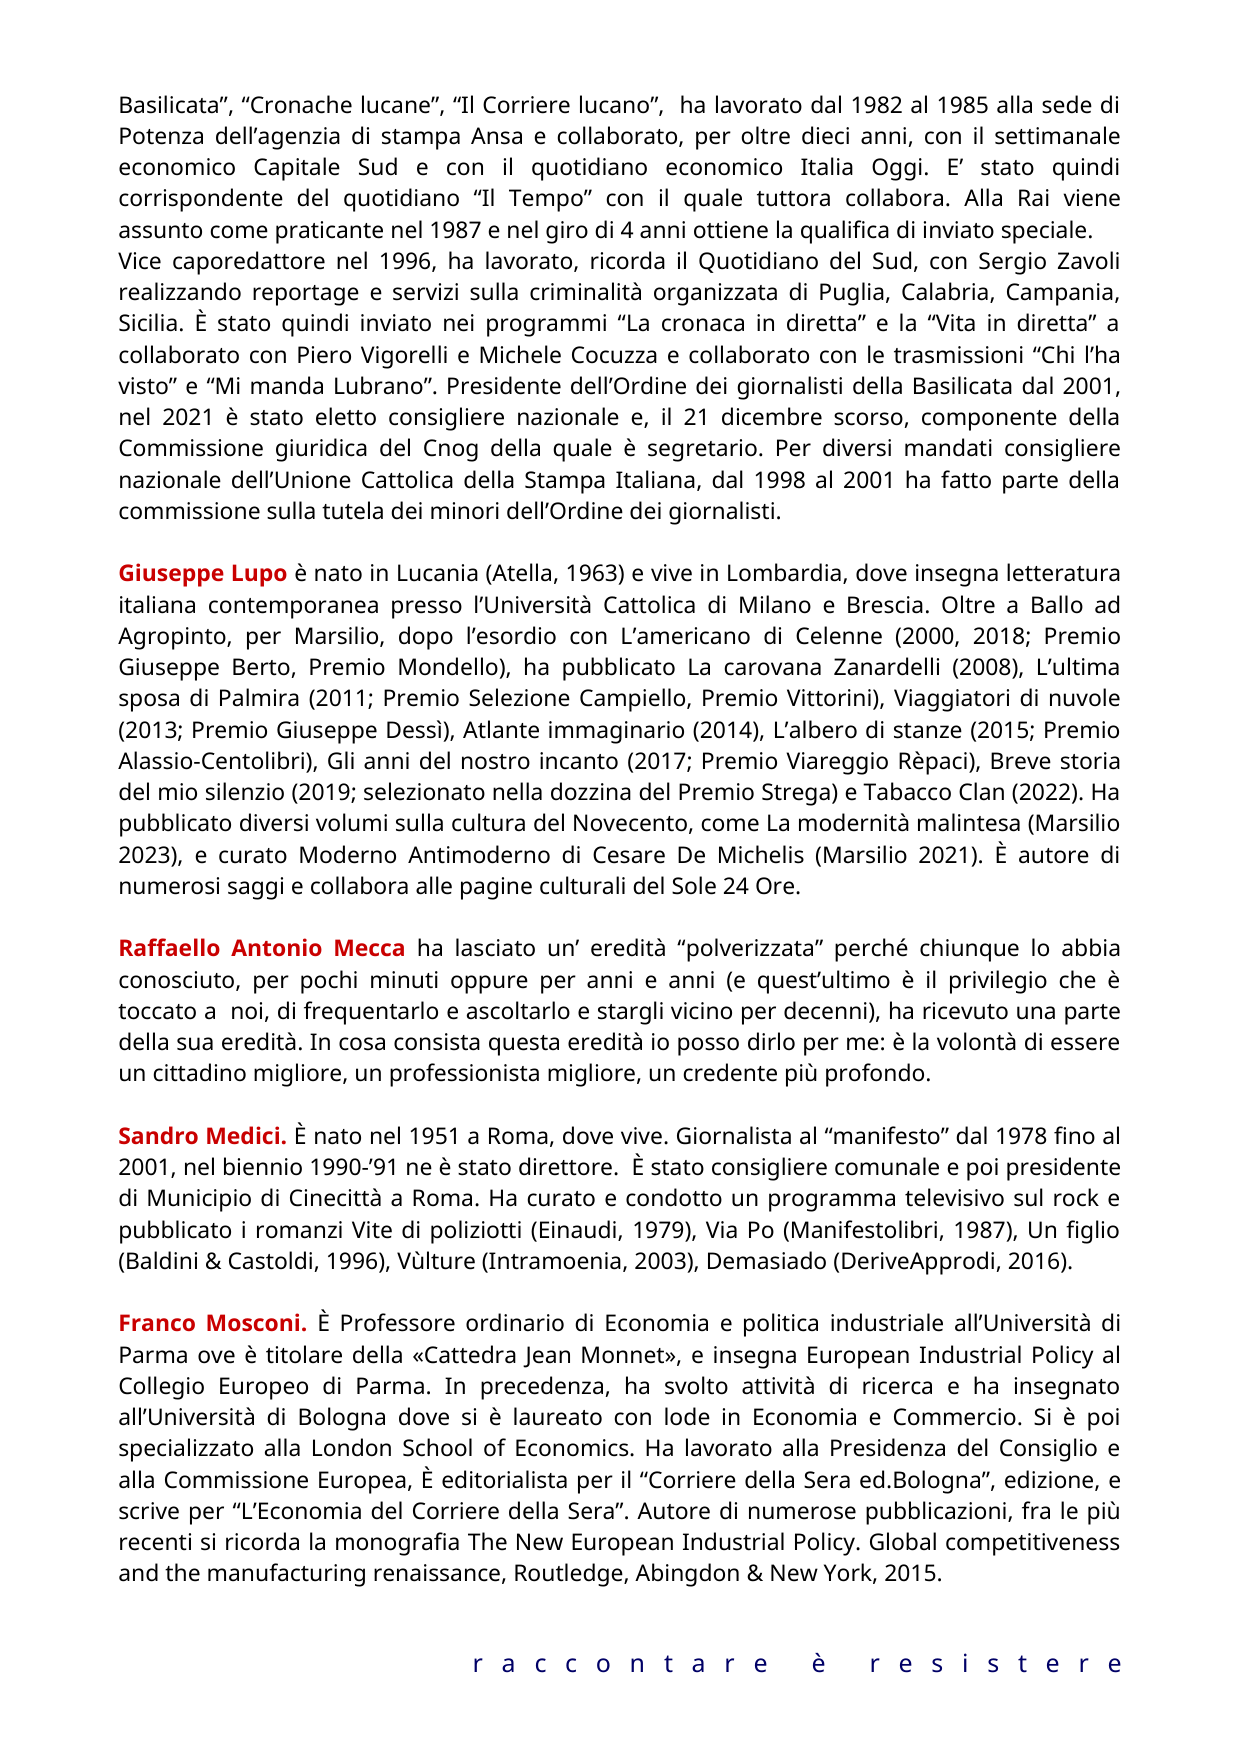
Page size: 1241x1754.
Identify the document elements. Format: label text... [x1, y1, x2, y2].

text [118, 89, 1122, 245]
text Franco Mosconi. È Professore ordinario di Economia e politica industriale all’Università di Parma ove è titolare della «Cattedra Jean Monnet», e insegna European Industrial Policy al Collegio Europeo di Parma. In precedenza, ha svolto attività di ricerca e ha insegnato all’Università di Bologna dove si è laureato con lode in Economia e Commercio. Si è poi specializzato alla London School of Economics. Ha lavorato alla Presidenza del Consiglio e alla Commissione Europea, È editorialista per il “Corriere della Sera ed.Bologna”, edizione, e scrive per “L’Economia del Corriere della Sera”. Autore di numerose pubblicazioni, fra le più recenti si ricorda la monografia The New European Industrial Policy. Global competitiveness and the manufacturing renaissance, Routledge, Abingdon & New York, 2015. [118, 1307, 1122, 1589]
text Giuseppe Lupo è nato in Lucania (Atella, 1963) e vive in Lombardia, dove insegna letteratura italiana contemporanea presso l’Università Cattolica di Milano e Brescia. Oltre a Ballo ad Agropinto, per Marsilio, dopo l’esordio con L’americano di Celenne (2000, 2018; Premio Giuseppe Berto, Premio Mondello), ha pubblicato La carovana Zanardelli (2008), L’ultima sposa di Palmira (2011; Premio Selezione Campiello, Premio Vittorini), Viaggiatori di nuvole (2013; Premio Giuseppe Dessì), Atlante immaginario (2014), L’albero di stanze (2015; Premio Alassio-Centolibri), Gli anni del nostro incanto (2017; Premio Viareggio Rèpaci), Breve storia del mio silenzio (2019; selezionato nella dozzina del Premio Strega) e Tabacco Clan (2022). Ha pubblicato diversi volumi sulla cultura del Novecento, come La modernità malintesa (Marsilio 2023), e curato Moderno Antimoderno di Cesare De Michelis (Marsilio 2021). È autore di numerosi saggi e collabora alle pagine culturali del Sole 24 Ore. [118, 557, 1122, 901]
text Sandro Medici. È nato nel 1951 a Roma, dove vive. Giornalista al “manifesto” dal 1978 fino al 2001, nel biennio 1990-’91 ne è stato direttore. È stato consigliere comunale e poi presidente di Municipio di Cinecittà a Roma. Ha curato e condotto un programma televisivo sul rock e pubblicato i romanzi Vite di poliziotti (Einaudi, 1979), Via Po (Manifestolibri, 1987), Un figlio (Baldini & Castoldi, 1996), Vùlture (Intramoenia, 2003), Demasiado (DeriveApprodi, 2016). [118, 1120, 1122, 1276]
text Raffaello Antonio Mecca ha lasciato un’ eredità “polverizzata” perché chiunque lo abbia conosciuto, per pochi minuti oppure per anni e anni (e quest’ultimo è il privilegio che è toccato a noi, di frequentarlo e ascoltarlo e stargli vicino per decenni), ha ricevuto una parte della sua eredità. In cosa consista questa eredità io posso dirlo per me: è la volontà di essere un cittadino migliore, un professionista migliore, un credente più profondo. [118, 932, 1122, 1089]
text Vice caporedattore nel 1996, ha lavorato, ricorda il Quotidiano del Sud, con Sergio Zavoli realizzando reportage e servizi sulla criminalità organizzata di Puglia, Calabria, Campania, Sicilia. È stato quindi inviato nei programmi “La cronaca in diretta” e la “Vita in diretta” a collaborato con Piero Vigorelli e Michele Cocuzza e collaborato con le trasmissioni “Chi l’ha visto” e “Mi manda Lubrano”. Presidente dell’Ordine dei giornalisti della Basilicata dal 2001, nel 2021 è stato eletto consigliere nazionale e, il 21 dicembre scorso, componente della Commissione giuridica del Cnog della quale è segretario. Per diversi mandati consigliere nazionale dell’Unione Cattolica della Stampa Italiana, dal 1998 al 2001 ha fatto parte della commissione sulla tutela dei minori dell’Ordine dei giornalisti. [118, 245, 1122, 526]
